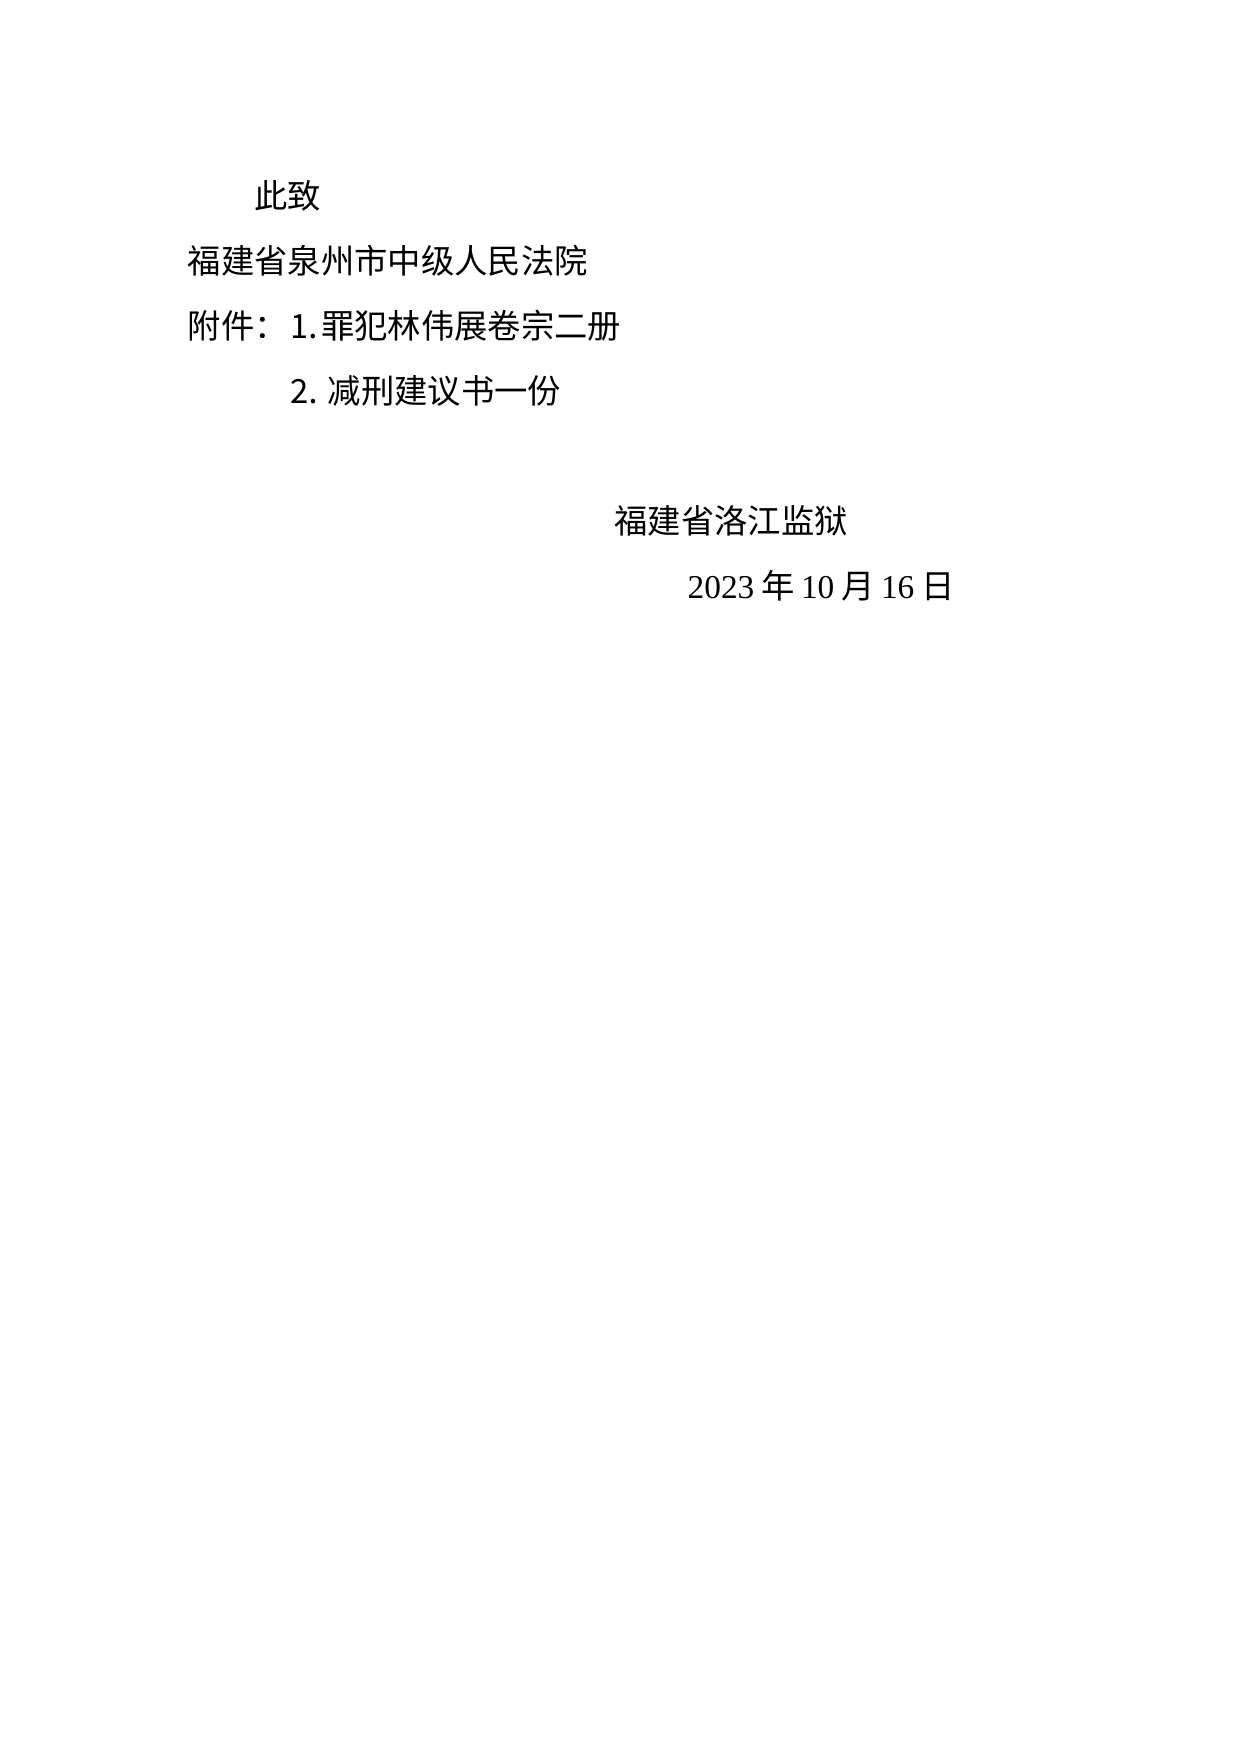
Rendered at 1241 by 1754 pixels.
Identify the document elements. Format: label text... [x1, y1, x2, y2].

text 此致 [187, 162, 1058, 227]
text 福建省洛江监狱 [254, 487, 1058, 552]
text 附件：⒈罪犯林伟展卷宗二册 [187, 292, 1053, 357]
text 2023年10月16日 [187, 552, 1053, 617]
text 福建省泉州市中级人民法院 [187, 227, 1058, 292]
text ⒉减刑建议书一份 [187, 357, 1058, 422]
